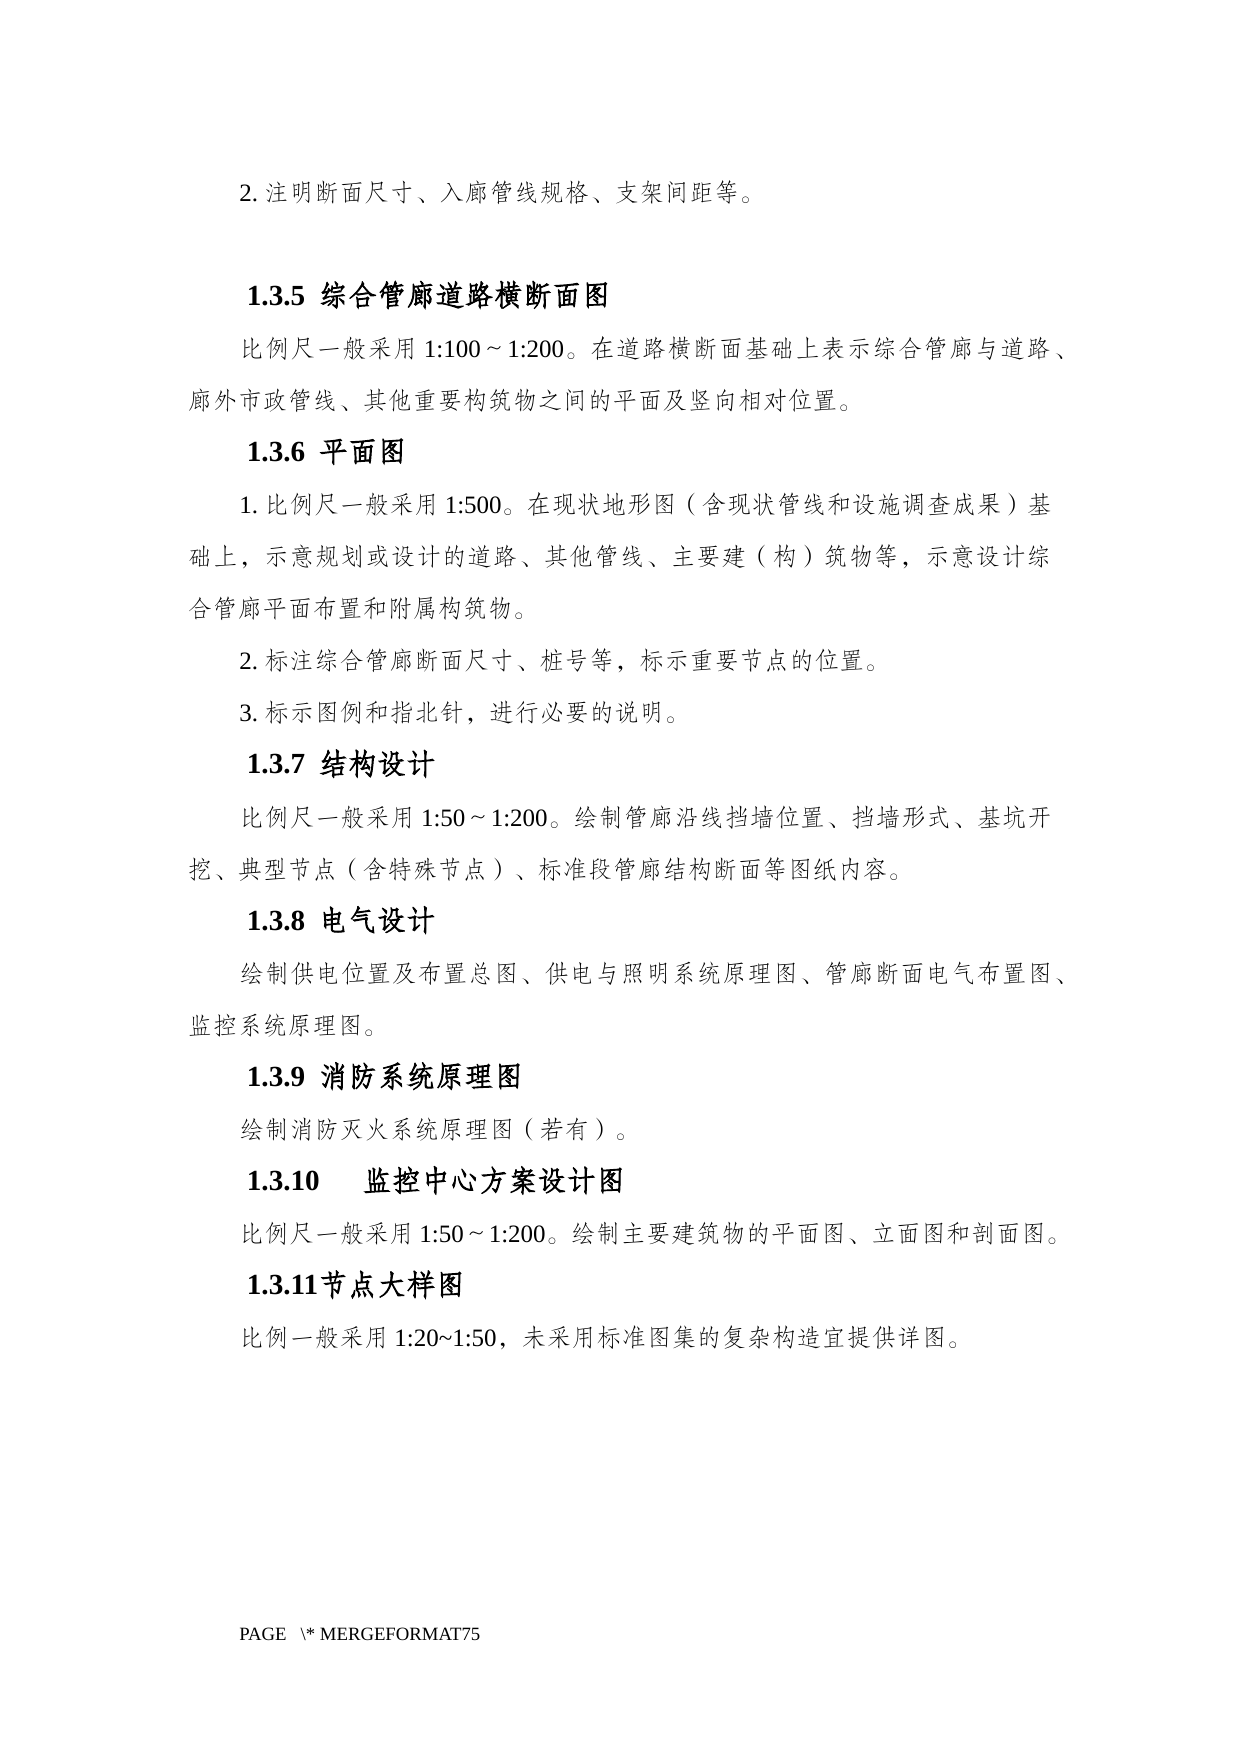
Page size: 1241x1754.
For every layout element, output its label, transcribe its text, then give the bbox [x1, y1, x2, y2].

subtitle 结构设计 [247, 732, 1053, 784]
text 比例一般采用1:20~1:50，未采用标准图集的复杂构造宜提供详图。 [187, 1305, 1053, 1357]
subtitle 消防系统原理图 [247, 1045, 1053, 1097]
subtitle 节点大样图 [247, 1253, 1053, 1305]
text 比例尺一般采用1:50～1:200。绘制管廊沿线挡墙位置、挡墙形式、基坑开挖、典型节点（含特殊节点）、标准段管廊结构断面等图纸内容。 [187, 784, 1053, 888]
text 绘制消防灭火系统原理图（若有）。 [187, 1097, 1053, 1149]
text 3. 标示图例和指北针，进行必要的说明。 [187, 680, 1053, 732]
text 1. 比例尺一般采用1:500。在现状地形图（含现状管线和设施调查成果）基础上，示意规划或设计的道路、其他管线、主要建（构）筑物等，示意设计综合管廊平面布置和附属构筑物。 [187, 472, 1053, 628]
text 绘制供电位置及布置总图、供电与照明系统原理图、管廊断面电气布置图、监控系统原理图。 [187, 941, 1053, 1045]
text 比例尺一般采用1:100～1:200。在道路横断面基础上表示综合管廊与道路、廊外市政管线、其他重要构筑物之间的平面及竖向相对位置。 [187, 316, 1053, 420]
text 2. 标注综合管廊断面尺寸、桩号等，标示重要节点的位置。 [187, 628, 1053, 680]
text 2. 注明断面尺寸、入廊管线规格、支架间距等。 [187, 159, 1053, 211]
subtitle 监控中心方案设计图 [247, 1149, 1053, 1201]
subtitle 电气设计 [247, 888, 1053, 941]
subtitle 综合管廊道路横断面图 [247, 263, 1053, 316]
subtitle 平面图 [247, 420, 1053, 472]
text 比例尺一般采用1:50～1:200。绘制主要建筑物的平面图、立面图和剖面图。 [187, 1201, 1053, 1253]
